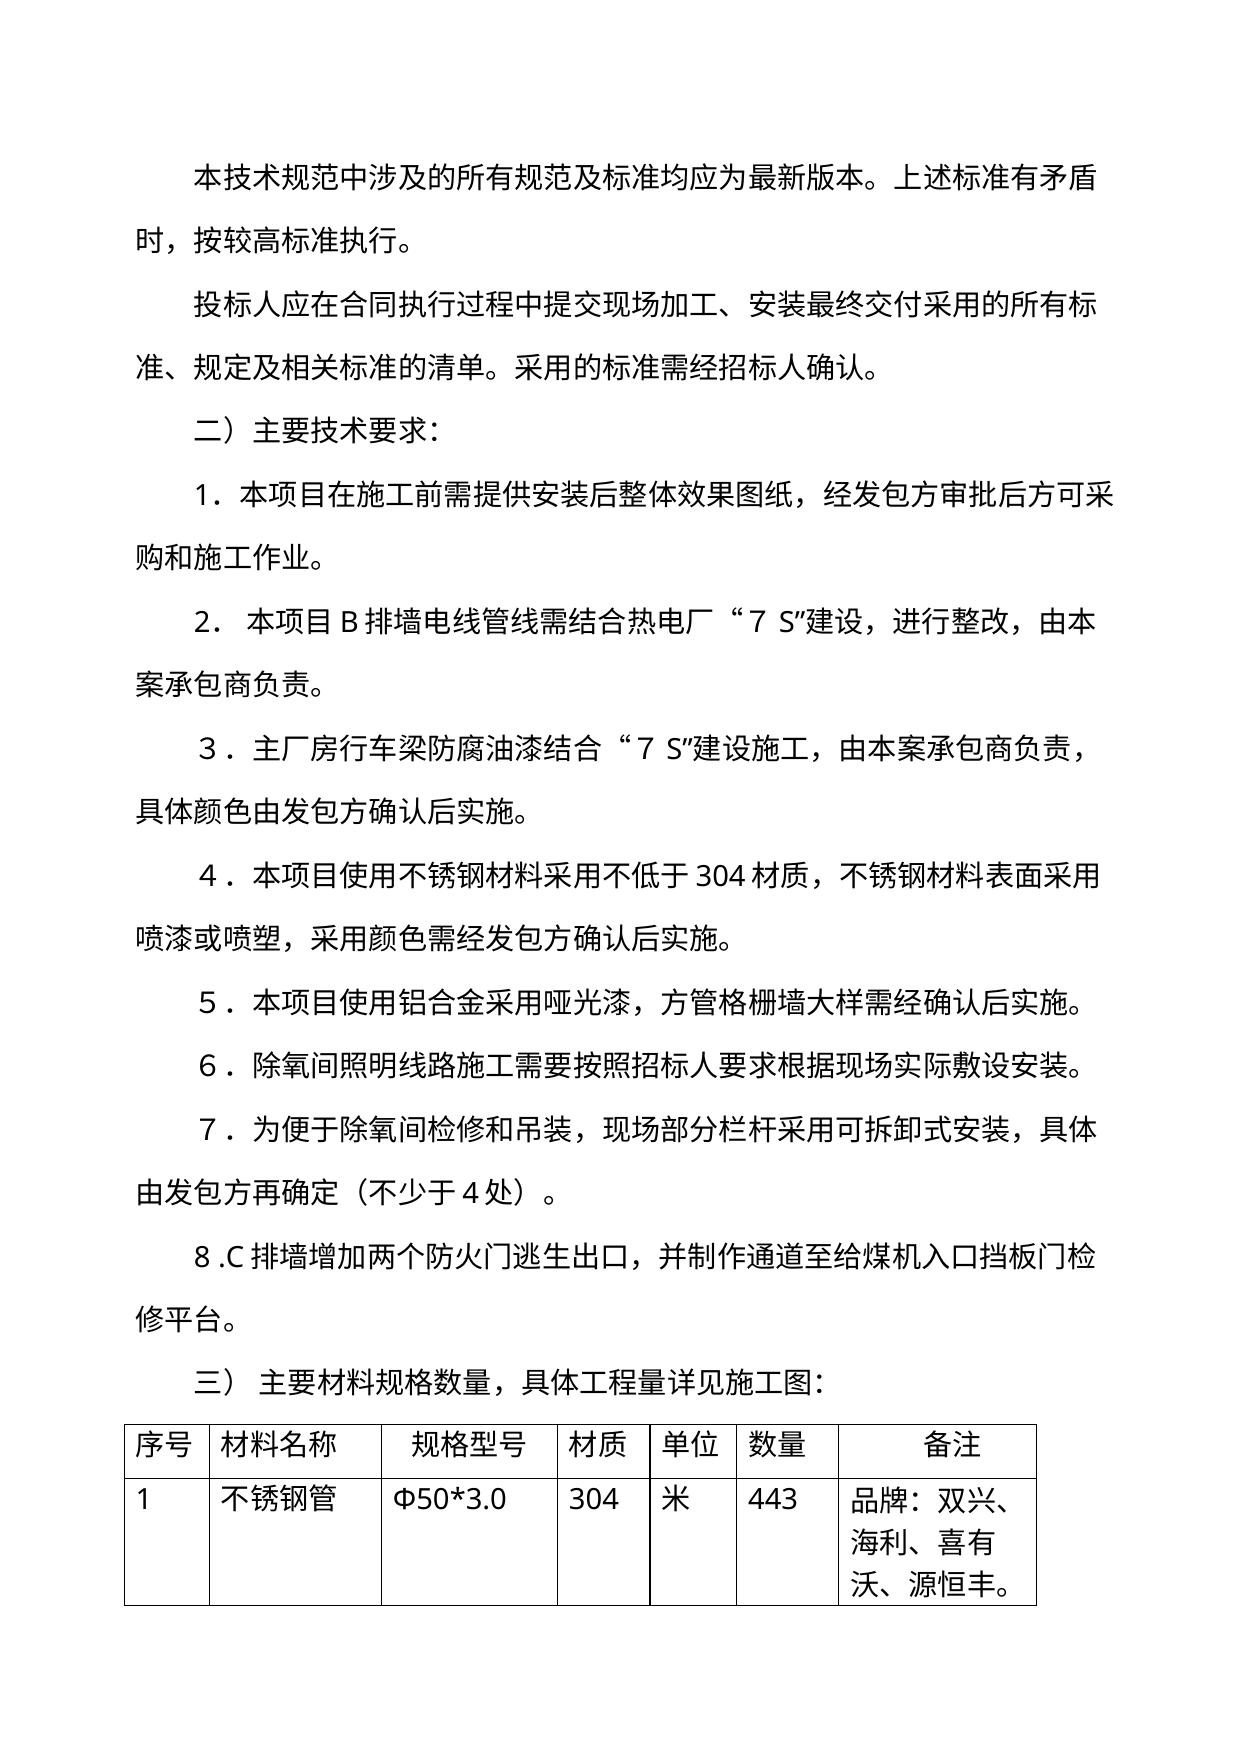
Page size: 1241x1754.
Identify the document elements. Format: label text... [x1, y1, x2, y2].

table_cell 443 [737, 1479, 838, 1604]
text ７．为便于除氧间检修和吊装，现场部分栏杆采用可拆卸式安装，具体由发包方再确定（不少于4处）。 [135, 1106, 1123, 1212]
text 本技术规范中涉及的所有规范及标准均应为最新版本。上述标准有矛盾时，按较高标准执行。 [135, 154, 1123, 260]
text 投标人应在合同执行过程中提交现场加工、安装最终交付采用的所有标准、规定及相关标准的清单。采用的标准需经招标人确认。 [135, 281, 1123, 387]
text 1．本项目在施工前需提供安装后整体效果图纸，经发包方审批后方可采购和施工作业。 [135, 471, 1123, 577]
table_header 数量 [737, 1425, 838, 1477]
table_header 材质 [558, 1425, 649, 1477]
text 三） 主要材料规格数量，具体工程量详见施工图： [135, 1360, 1123, 1402]
table_cell Φ50*3.0 [382, 1479, 557, 1604]
text ４．本项目使用不锈钢材料采用不低于304材质，不锈钢材料表面采用喷漆或喷塑，采用颜色需经发包方确认后实施。 [135, 852, 1123, 958]
text 2． 本项目B排墙电线管线需结合热电厂“７S”建设，进行整改，由本案承包商负责。 [135, 598, 1123, 704]
table_cell 品牌：双兴、海利、喜有沃、源恒丰。 [839, 1479, 1036, 1604]
table_header 单位 [651, 1425, 736, 1477]
table_header 材料名称 [210, 1425, 381, 1477]
table_cell 1 [125, 1479, 209, 1604]
text ３．主厂房行车梁防腐油漆结合“７S”建设施工，由本案承包商负责，具体颜色由发包方确认后实施。 [135, 725, 1123, 831]
text ６．除氧间照明线路施工需要按照招标人要求根据现场实际敷设安装。 [135, 1043, 1123, 1085]
table_header 序号 [125, 1425, 209, 1477]
table_cell 米 [651, 1479, 736, 1604]
table_cell 304 [558, 1479, 649, 1604]
table_header 规格型号 [382, 1425, 557, 1477]
table_header 备注 [839, 1425, 1036, 1477]
table_cell 不锈钢管 [210, 1479, 381, 1604]
text 8 .C排墙增加两个防火门逃生出口，并制作通道至给煤机入口挡板门检修平台。 [135, 1233, 1123, 1339]
text 二）主要技术要求： [135, 408, 1123, 450]
text ５．本项目使用铝合金采用哑光漆，方管格栅墙大样需经确认后实施。 [135, 979, 1123, 1022]
